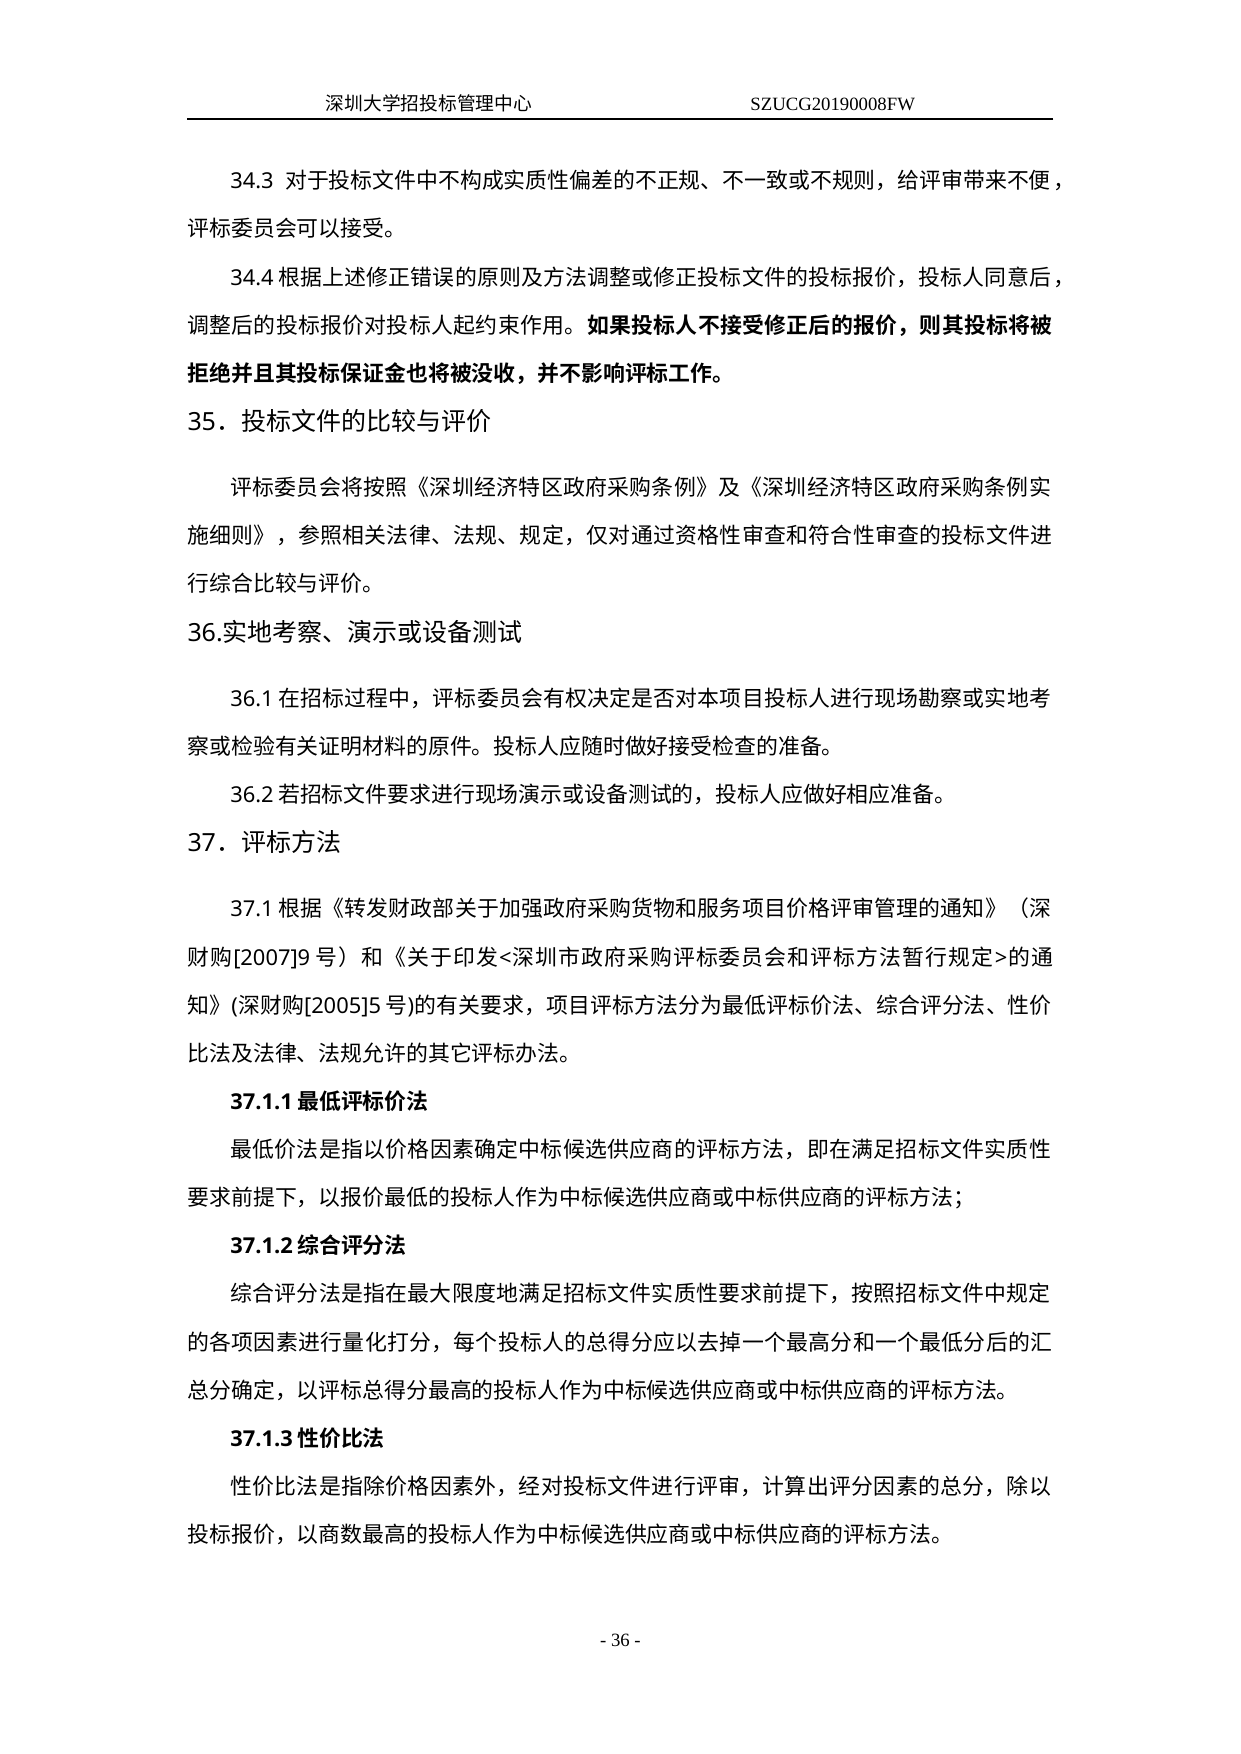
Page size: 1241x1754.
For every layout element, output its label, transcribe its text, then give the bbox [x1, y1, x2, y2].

text 36.实地考察、演示或设备测试 [187, 606, 1053, 654]
text 37.1.1最低评标价法 [187, 1076, 1053, 1124]
text 综合评分法是指在最大限度地满足招标文件实质性要求前提下，按照招标文件中规定的各项因素进行量化打分，每个投标人的总得分应以去掉一个最高分和一个最低分后的汇总分确定，以评标总得分最高的投标人作为中标候选供应商或中标供应商的评标方法。 [187, 1268, 1053, 1413]
text 评标委员会将按照《深圳经济特区政府采购条例》及《深圳经济特区政府采购条例实施细则》，参照相关法律、法规、规定，仅对通过资格性审查和符合性审查的投标文件进行综合比较与评价。 [187, 462, 1053, 606]
text 37.1根据《转发财政部关于加强政府采购货物和服务项目价格评审管理的通知》（深财购[2007]9号）和《关于印发<深圳市政府采购评标委员会和评标方法暂行规定>的通知》(深财购[2005]5号)的有关要求，项目评标方法分为最低评标价法、综合评分法、性价比法及法律、法规允许的其它评标办法。 [187, 883, 1053, 1076]
text 34.3 对于投标文件中不构成实质性偏差的不正规、不一致或不规则，给评审带来不便，评标委员会可以接受。 [187, 155, 1053, 251]
text 最低价法是指以价格因素确定中标候选供应商的评标方法，即在满足招标文件实质性要求前提下，以报价最低的投标人作为中标候选供应商或中标供应商的评标方法； [187, 1124, 1053, 1220]
text 35．投标文件的比较与评价 [187, 396, 1053, 444]
text 34.4根据上述修正错误的原则及方法调整或修正投标文件的投标报价，投标人同意后，调整后的投标报价对投标人起约束作用。如果投标人不接受修正后的报价，则其投标将被拒绝并且其投标保证金也将被没收，并不影响评标工作。 [187, 251, 1053, 396]
text 37.1.3性价比法 [187, 1413, 1053, 1461]
text 37.1.2综合评分法 [187, 1220, 1053, 1268]
text 性价比法是指除价格因素外，经对投标文件进行评审，计算出评分因素的总分，除以投标报价，以商数最高的投标人作为中标候选供应商或中标供应商的评标方法。 [187, 1461, 1053, 1557]
text 37．评标方法 [187, 817, 1053, 865]
text 36.2若招标文件要求进行现场演示或设备测试的，投标人应做好相应准备。 [187, 769, 1053, 817]
text 36.1在招标过程中，评标委员会有权决定是否对本项目投标人进行现场勘察或实地考察或检验有关证明材料的原件。投标人应随时做好接受检查的准备。 [187, 673, 1053, 769]
